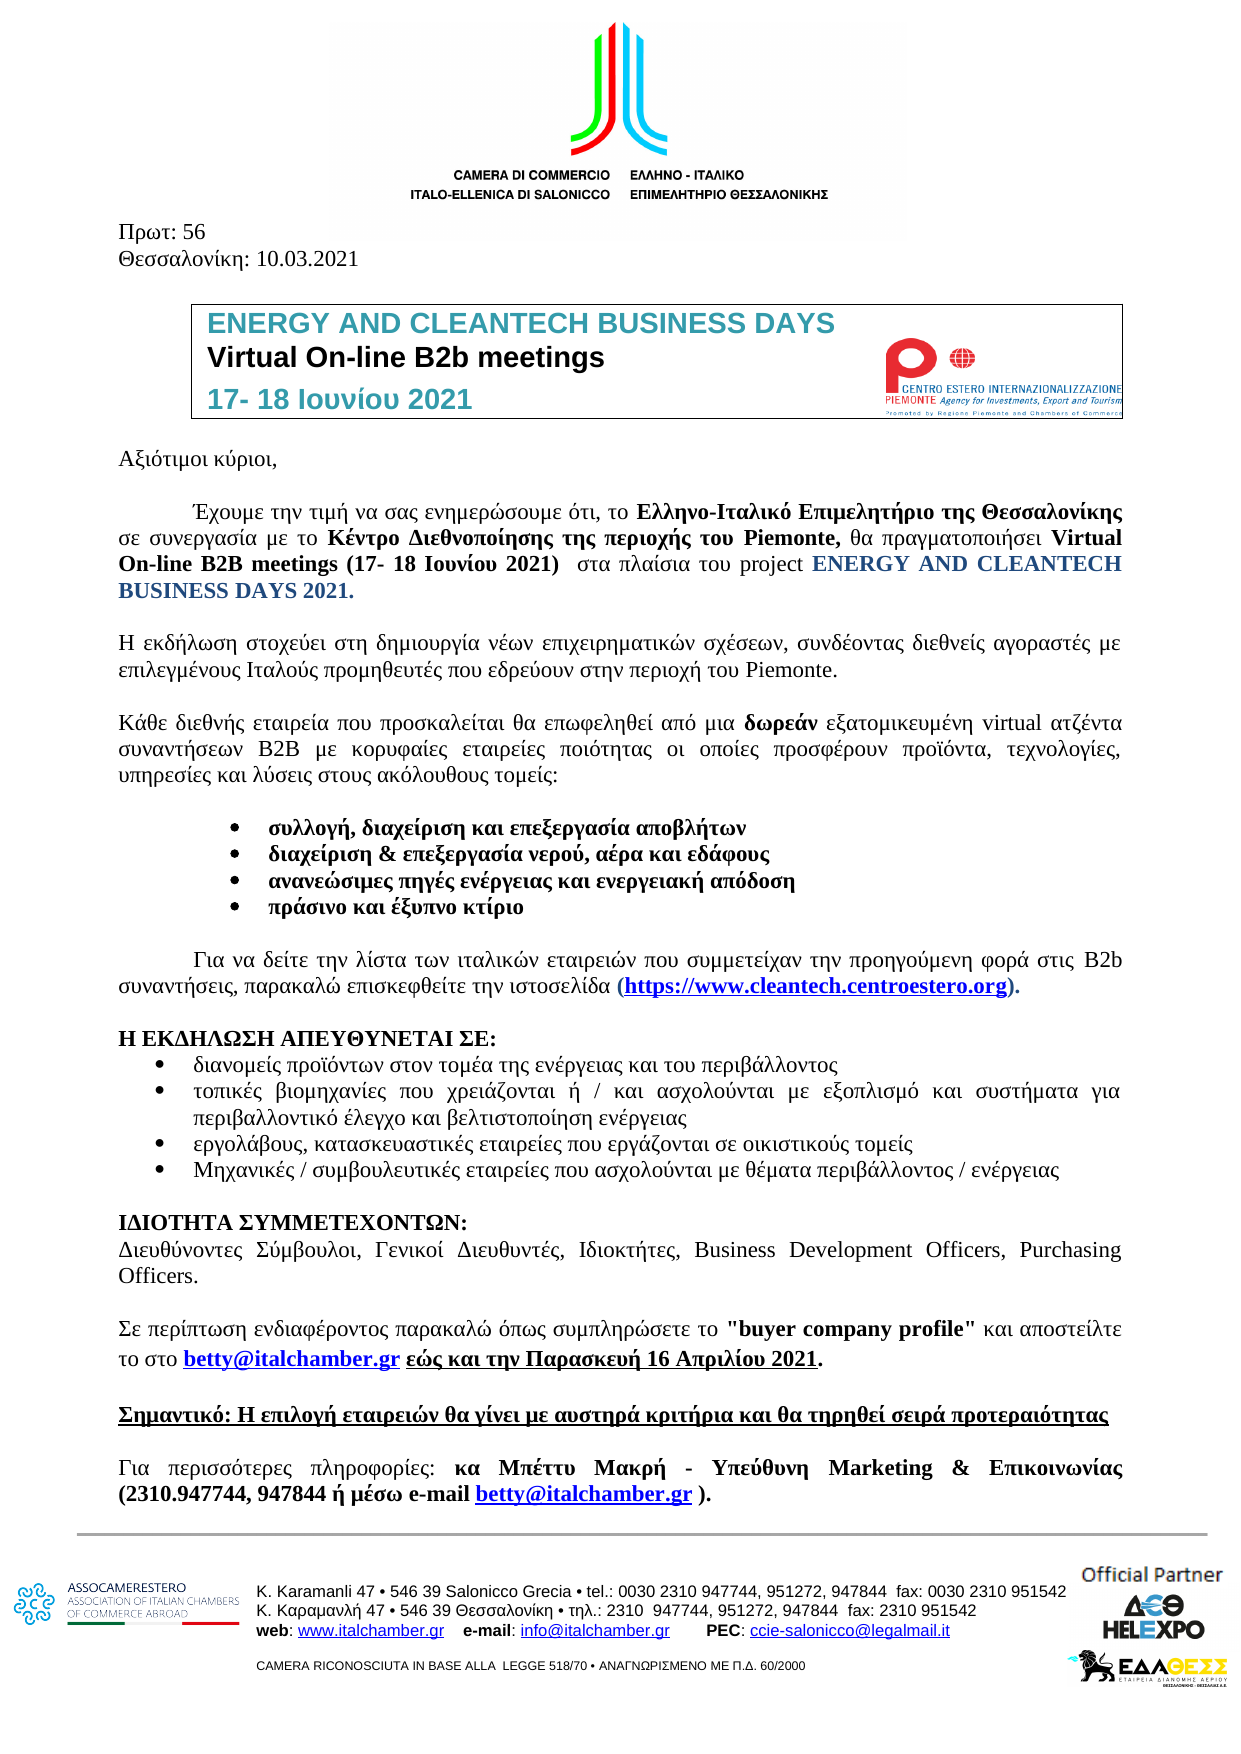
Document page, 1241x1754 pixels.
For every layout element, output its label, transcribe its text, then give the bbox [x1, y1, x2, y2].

picture [886, 374, 1122, 379]
list διανομείς προϊόντων στον τομέα της ενέργειας και του περιβάλλοντος [156, 1051, 1122, 1077]
list συλλογή, διαχείριση και επεξεργασία αποβλήτων [231, 814, 1122, 840]
text Σε περίπτωση ενδιαφέροντος παρακαλώ όπως συμπληρώσετε το "buyer company profile" και αποστείλτε το στο betty@italchamber.gr εώς και την Παρασκευή 16 Απριλίου 2021. [118, 1315, 1122, 1371]
text Η ΕΚΔΗΛΩΣΗ ΑΠΕΥΘΥΝΕΤΑΙ ΣΕ: [118, 1025, 1122, 1051]
text Αξιότιμοι κύριοι, [118, 445, 1122, 471]
list εργολάβους, κατασκευαστικές εταιρείες που εργάζονται σε οικιστικούς τομείς [156, 1130, 1122, 1157]
text ΙΔΙΟΤΗΤΑ ΣΥΜΜΕΤΕΧΟΝΤΩΝ: [118, 1209, 1122, 1236]
text Διευθύνοντες Σύμβουλοι, Γενικοί Διευθυντές, Ιδιοκτήτες, Business Development Officers, Purchasing Officers. [118, 1236, 1122, 1288]
text Για περισσότερες πληροφορίες: κα Μπέττυ Μακρή - Υπεύθυνη Marketing & Επικοινωνίας (2310.947744, 947844 ή μέσω e-mail betty@italchamber.gr ). [118, 1454, 1122, 1507]
text Έχουμε την τιμή να σας ενημερώσουμε ότι, το Ελληνο-Ιταλικό Επιμελητήριο της Θεσσαλονίκης σε συνεργασία με το Κέντρο Διεθνοποίησης της περιοχής του Piemonte, θα πραγματοποιήσει Virtual On-line B2B meetings (17- 18 Ιουνίου 2021) στα πλαίσια του project ENERGY AND CLEANTECH BUSINESS DAYS 2021. [118, 498, 1122, 603]
list τοπικές βιομηχανίες που χρειάζονται ή / και ασχολούνται με εξοπλισμό και συστήματα για περιβαλλοντικό έλεγχο και βελτιστοποίηση ενέργειας [156, 1077, 1122, 1130]
text ENERGY AND CLEANTECH BUSINESS DAYS Virtual On-line B2b meetings [192, 305, 1122, 374]
text Η εκδήλωση στοχεύει στη δημιουργία νέων επιχειρηματικών σχέσεων, συνδέοντας διεθνείς αγοραστές με επιλεγμένους Ιταλούς προμηθευτές που εδρεύουν στην περιοχή του Piemonte. [118, 629, 1122, 682]
list διαχείριση & επεξεργασία νερού, αέρα και εδάφους [231, 840, 1122, 867]
picture [329, 22, 908, 218]
text Για να δείτε την λίστα των ιταλικών εταιρειών που συμμετείχαν την προηγούμενη φορά στις B2b συναντήσεις, παρακαλώ επισκεφθείτε την ιστοσελίδα (https://www.cleantech.centroestero.org). [118, 946, 1122, 998]
text Θεσσαλονίκη: 10.03.2021 [118, 245, 1122, 271]
text Σημαντικό: Η επιλογή εταιρειών θα γίνει με αυστηρά κριτήρια και θα τηρηθεί σειρά προτεραιότητας [118, 1401, 1122, 1428]
picture [1067, 1559, 1241, 1687]
text 17- 18 Ιουνίου 2021 [192, 379, 1122, 418]
text Κάθε διεθνής εταιρεία που προσκαλείται θα επωφεληθεί από μια δωρεάν εξατομικευμένη virtual ατζέντα συναντήσεων B2B με κορυφαίες εταιρείες ποιότητας οι οποίες προσφέρουν προϊόντα, τεχνολογίες, υπηρεσίες και λύσεις στους ακόλουθους τομείς: [118, 708, 1122, 788]
list Μηχανικές / συμβουλευτικές εταιρείες που ασχολούνται με θέματα περιβάλλοντος / ενέργειας [156, 1157, 1122, 1183]
list πράσινο και έξυπνο κτίριο [231, 893, 1122, 919]
picture [11, 1579, 242, 1629]
list ανανεώσιμες πηγές ενέργειας και ενεργειακή απόδοση [231, 867, 1122, 893]
text Πρωτ: 56 [118, 218, 1122, 245]
